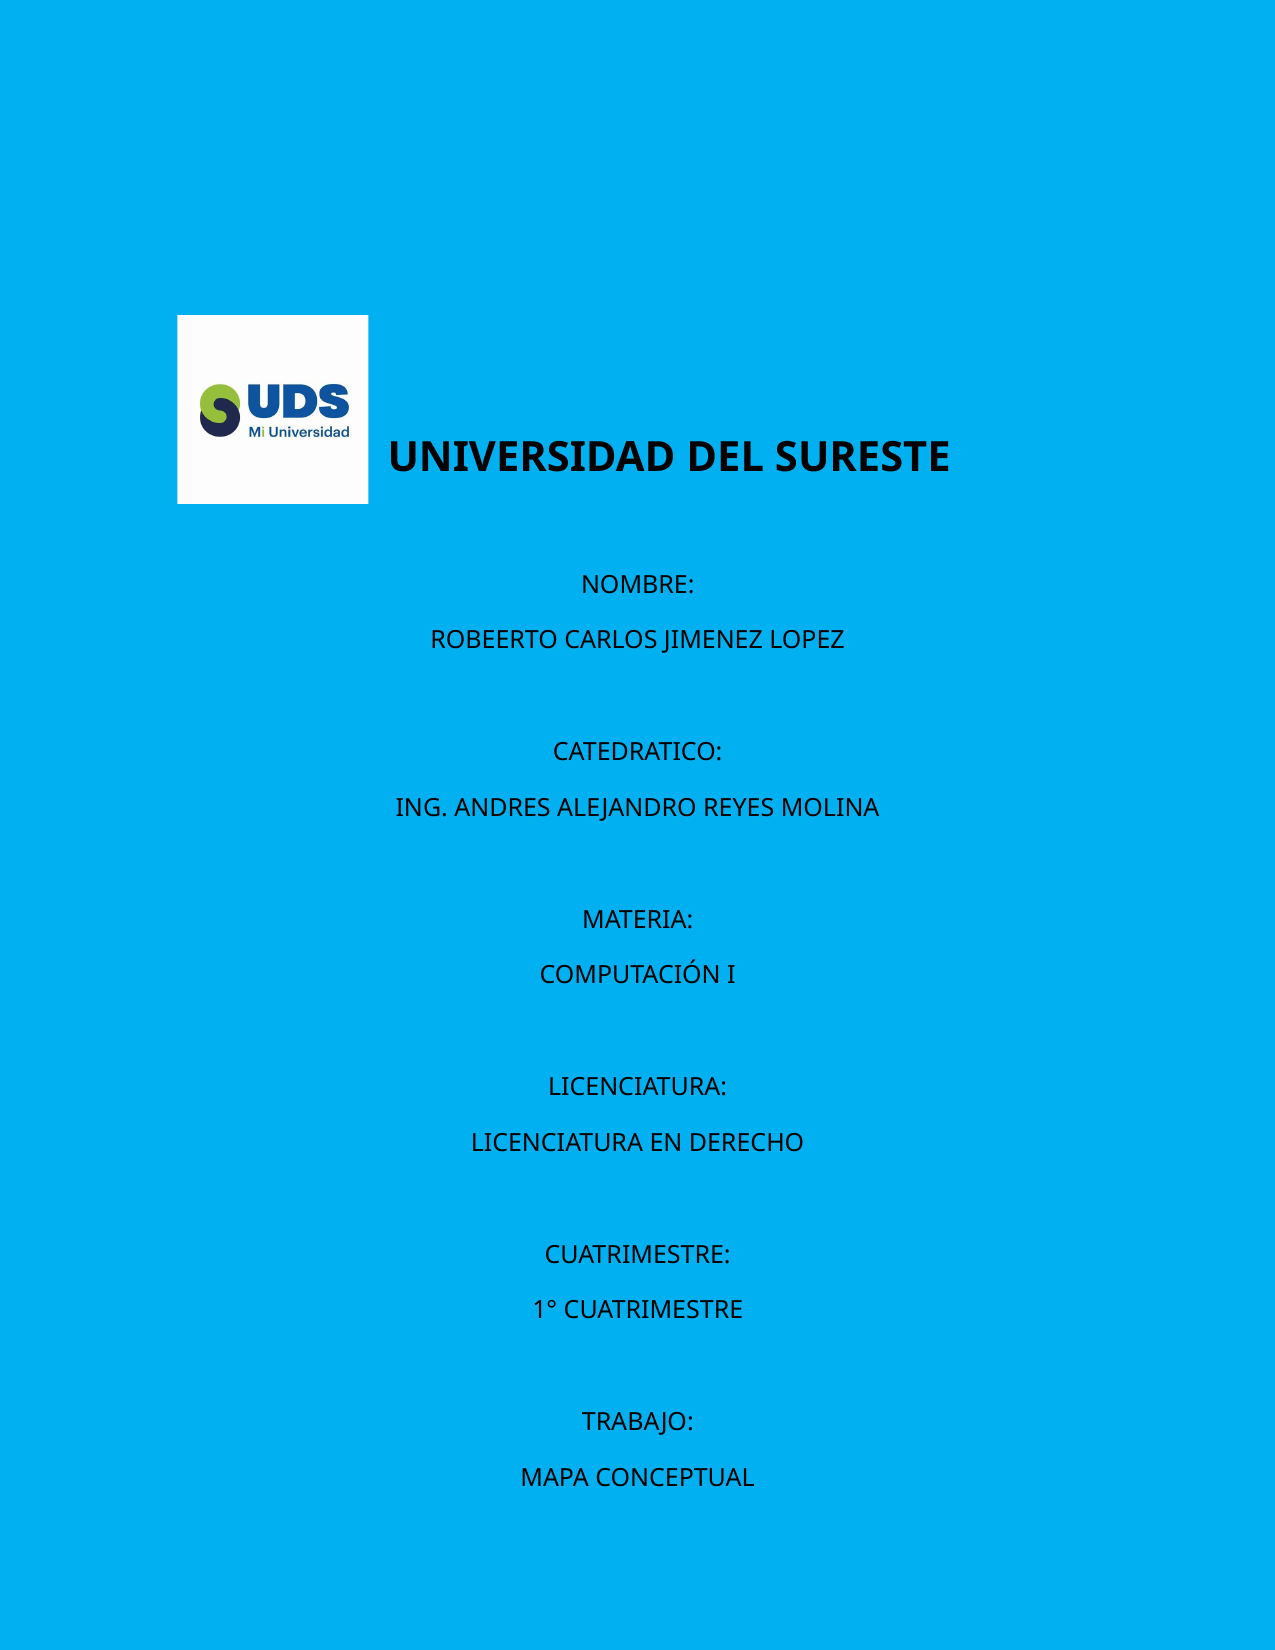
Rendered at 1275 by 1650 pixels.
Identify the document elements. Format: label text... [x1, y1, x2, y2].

text MAPA CONCEPTUAL [177, 1459, 1098, 1494]
text LICENCIATURA: [177, 1069, 1098, 1103]
text CUATRIMESTRE: [177, 1236, 1098, 1270]
text ROBEERTO CARLOS JIMENEZ LOPEZ [177, 622, 1098, 656]
picture [178, 316, 368, 503]
text UNIVERSIDAD DEL SURESTE [177, 427, 1098, 544]
text TRABAJO: [177, 1404, 1098, 1438]
text 1° CUATRIMESTRE [177, 1292, 1098, 1326]
text CATEDRATICO: [177, 734, 1098, 768]
text MATERIA: [177, 901, 1098, 935]
text NOMBRE: [177, 566, 1098, 600]
text ING. ANDRES ALEJANDRO REYES MOLINA [177, 789, 1098, 824]
text LICENCIATURA EN DERECHO [177, 1124, 1098, 1159]
text COMPUTACIÓN I [177, 957, 1098, 991]
